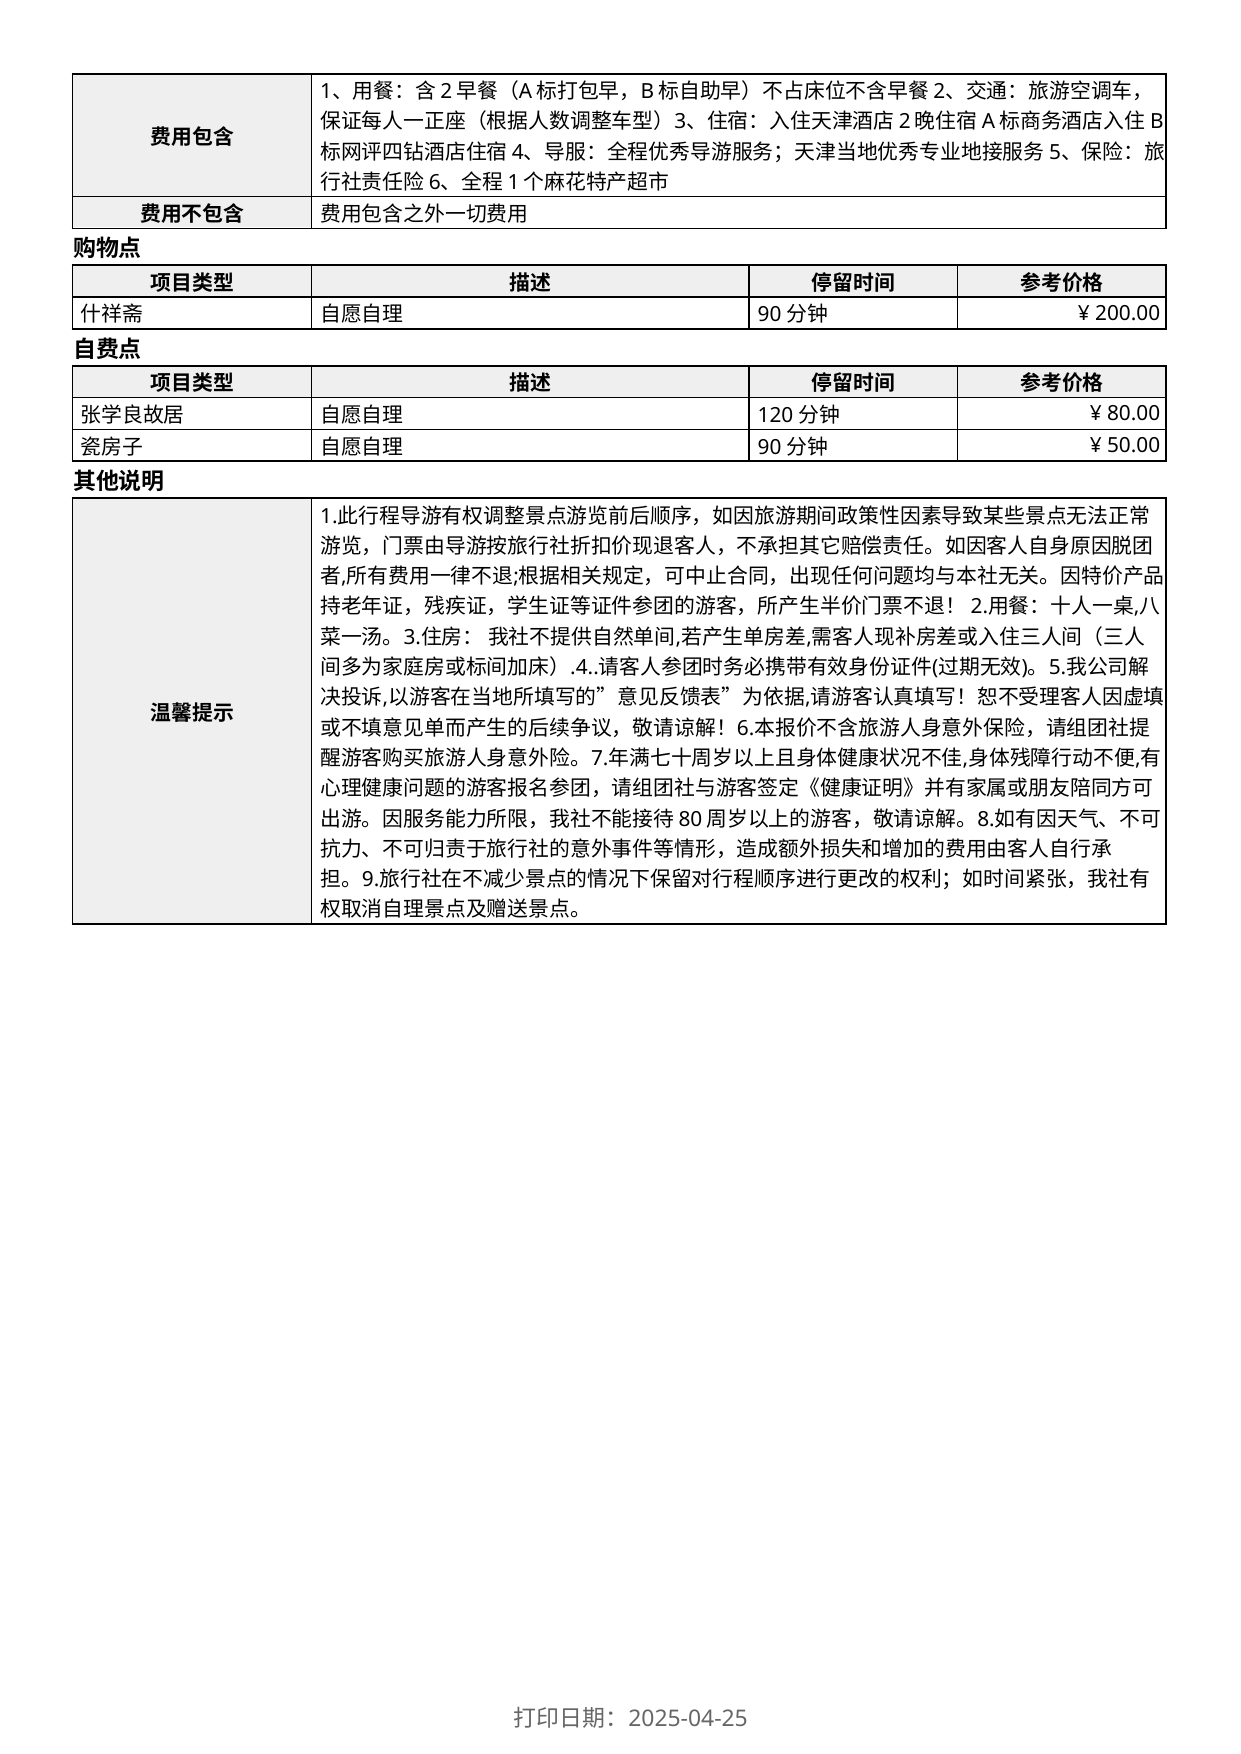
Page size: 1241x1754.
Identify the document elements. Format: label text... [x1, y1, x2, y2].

table_cell 瓷房子 [73, 430, 311, 460]
table_header 温馨提示 [73, 499, 311, 923]
table_cell 90 分钟 [750, 298, 957, 328]
table_header 描述 [312, 367, 748, 397]
table_cell 费用不包含 [73, 197, 311, 227]
table_cell ¥ 50.00 [958, 430, 1165, 460]
table_cell 自愿自理 [312, 398, 748, 428]
text 自费点 [73, 331, 1167, 364]
table_cell 自愿自理 [312, 298, 748, 328]
text 其他说明 [73, 463, 1167, 496]
table_cell 自愿自理 [312, 430, 748, 460]
table_cell 120 分钟 [750, 398, 957, 428]
table_header 1、用餐：含2早餐（A标打包早，B标自助早）不占床位不含早餐 [312, 75, 1165, 196]
table_cell 张学良故居 [73, 398, 311, 428]
table_header 1.此行程导游有权调整景点游览前后顺序，如因旅游期间政策性因素导致某些景点无法正常游览，门票由导游按旅行社折扣价现退客人，不承担其它赔偿责任。如因客人自身原因脱团者,所有费用一律不退;根据相关规定，可中止合同，出现任何问题均与本社无关。因特价产品持老年证，残疾证，学生证等证件参团的游客，所产生半价门票不退！ [312, 499, 1165, 923]
text 购物点 [73, 230, 1167, 263]
table_cell ¥ 80.00 [958, 398, 1165, 428]
table_cell 90 分钟 [750, 430, 957, 460]
table_header 项目类型 [73, 266, 311, 296]
table_header 停留时间 [750, 367, 957, 397]
table_cell ¥ 200.00 [958, 298, 1165, 328]
table_header 参考价格 [958, 367, 1165, 397]
table_cell 什祥斋 [73, 298, 311, 328]
table_header 参考价格 [958, 266, 1165, 296]
table_header 停留时间 [750, 266, 957, 296]
table_cell 费用包含之外一切费用 [312, 197, 1165, 227]
table_header 描述 [312, 266, 748, 296]
table_header 项目类型 [73, 367, 311, 397]
table_header 费用包含 [73, 75, 311, 196]
